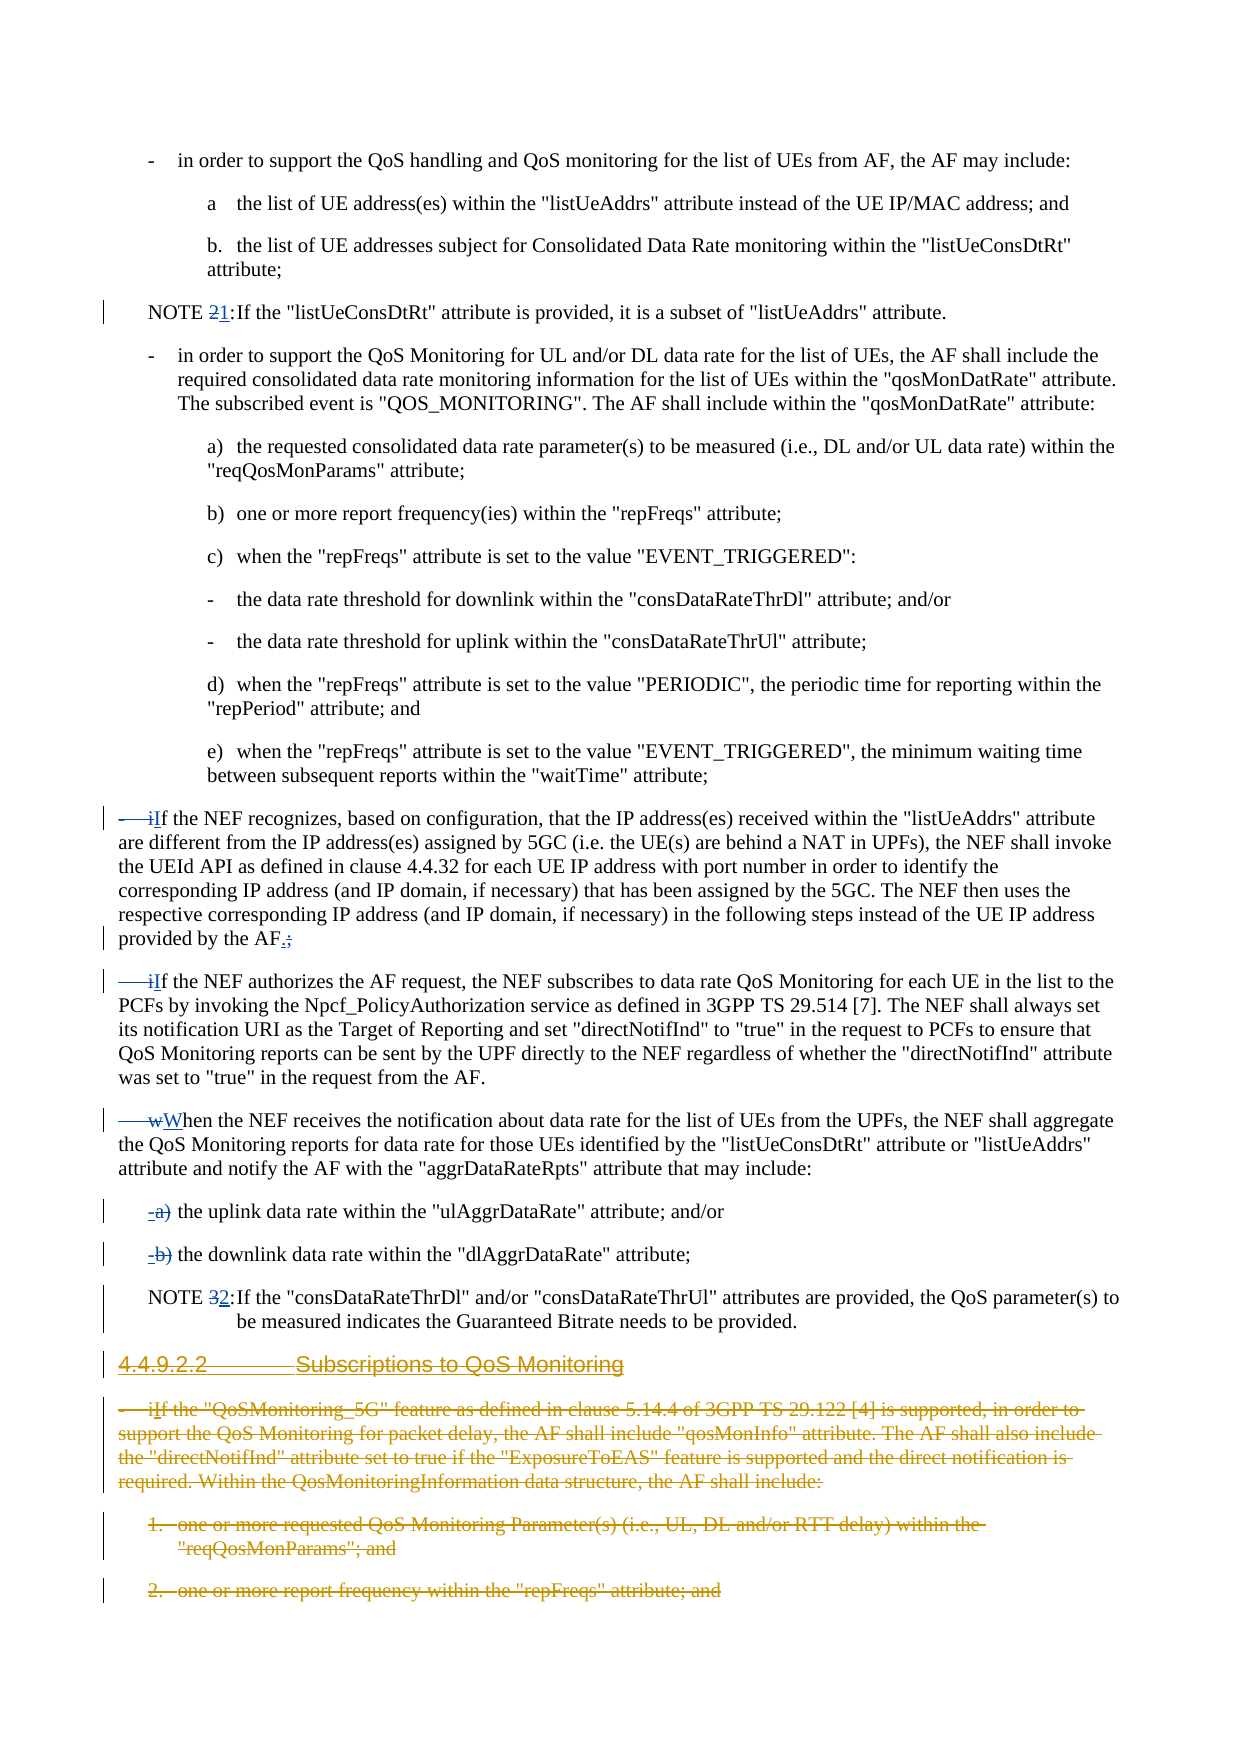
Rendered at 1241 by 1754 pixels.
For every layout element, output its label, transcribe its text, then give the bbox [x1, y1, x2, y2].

text c) when the "repFreqs" attribute is set to the value "EVENT_TRIGGERED": [207, 544, 1122, 568]
text - the data rate threshold for downlink within the "consDataRateThrDl" attribute; and/or [177, 586, 1122, 611]
text d) when the "repFreqs" attribute is set to the value "PERIODIC", the periodic time for reporting within the "repPeriod" attribute; and [207, 672, 1122, 720]
text b. the list of UE addresses subject for Consolidated Data Rate monitoring within the "listUeConsDtRt" attribute; [207, 233, 1122, 281]
text e) when the "repFreqs" attribute is set to the value "EVENT_TRIGGERED", the minimum waiting time between subsequent reports within the "waitTime" attribute; [207, 739, 1122, 787]
text hen the NEF receives the notification about data rate for the list of UEs from the UPFs, the NEF shall aggregate the QoS Monitoring reports for data rate for those UEs identified by the "listUeConsDtRt" attribute or "listUeAddrs" attribute and notify the AF with the "aggrDataRateRpts" attribute that may include: [118, 1108, 1122, 1180]
text NOTE : If the "consDataRateThrDl" and/or "consDataRateThrUl" attributes are provided, the QoS parameter(s) to be measured indicates the Guaranteed Bitrate needs to be provided. [148, 1284, 1122, 1333]
text a) the requested consolidated data rate parameter(s) to be measured (i.e., DL and/or UL data rate) within the "reqQosMonParams" attribute; [207, 434, 1122, 482]
text f the NEF authorizes the AF request, the NEF subscribes to data rate QoS Monitoring for each UE in the list to the PCFs by invoking the Npcf_PolicyAuthorization service as defined in 3GPP TS 29.514 [7]. The NEF shall always set its notification URI as the Target of Reporting and set "directNotifInd" to "true" in the request to PCFs to ensure that QoS Monitoring reports can be sent by the UPF directly to the NEF regardless of whether the "directNotifInd" attribute was set to "true" in the request from the AF. [118, 969, 1122, 1089]
text - in order to support the QoS handling and QoS monitoring for the list of UEs from AF, the AF may include: [148, 148, 1122, 172]
text - the data rate threshold for uplink within the "consDataRateThrUl" attribute; [177, 629, 1122, 653]
text f the NEF recognizes, based on configuration, that the IP address(es) received within the "listUeAddrs" attribute are different from the IP address(es) assigned by 5GC (i.e. the UE(s) are behind a NAT in UPFs), the NEF shall invoke the UEId API as defined in clause 4.4.32 for each UE IP address with port number in order to identify the corresponding IP address (and IP domain, if necessary) that has been assigned by the 5GC. The NEF then uses the respective corresponding IP address (and IP domain, if necessary) in the following steps instead of the UE IP address provided by the AF [118, 806, 1122, 950]
text b) one or more report frequency(ies) within the "repFreqs" attribute; [207, 501, 1122, 525]
text a the list of UE address(es) within the "listUeAddrs" attribute instead of the UE IP/MAC address; and [207, 191, 1122, 214]
text the uplink data rate within the "ulAggrDataRate" attribute; and/or [148, 1199, 1122, 1223]
text the downlink data rate within the "dlAggrDataRate" attribute; [148, 1242, 1122, 1266]
text NOTE : If the "listUeConsDtRt" attribute is provided, it is a subset of "listUeAddrs" attribute. [148, 300, 1122, 324]
text - in order to support the QoS Monitoring for UL and/or DL data rate for the list of UEs, the AF shall include the required consolidated data rate monitoring information for the list of UEs within the "qosMonDatRate" attribute. The subscribed event is "QOS_MONITORING". The AF shall include within the "qosMonDatRate" attribute: [148, 343, 1122, 415]
